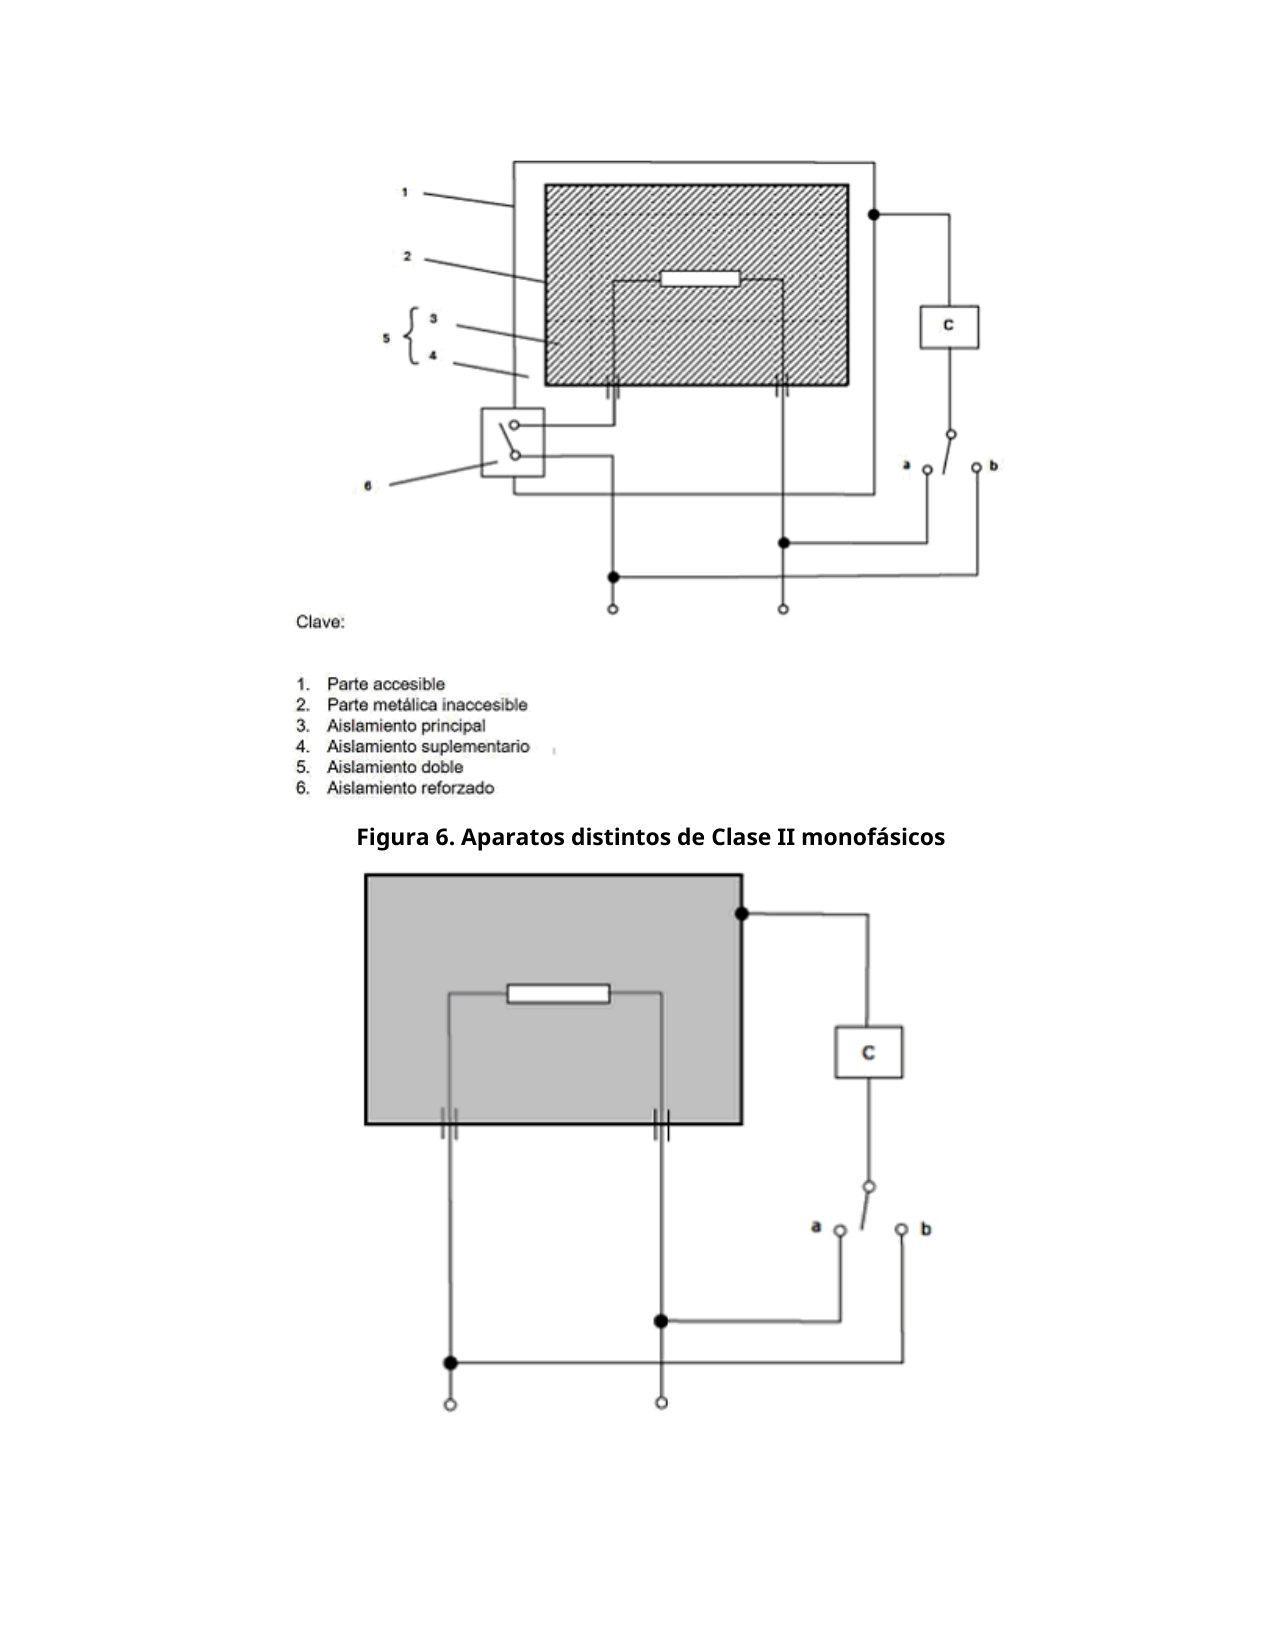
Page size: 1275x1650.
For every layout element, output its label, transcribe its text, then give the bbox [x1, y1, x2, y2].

text Figura 6. Aparatos distintos de Clase II monofásicos [204, 821, 1098, 852]
picture [355, 864, 948, 1428]
picture [285, 147, 1017, 809]
